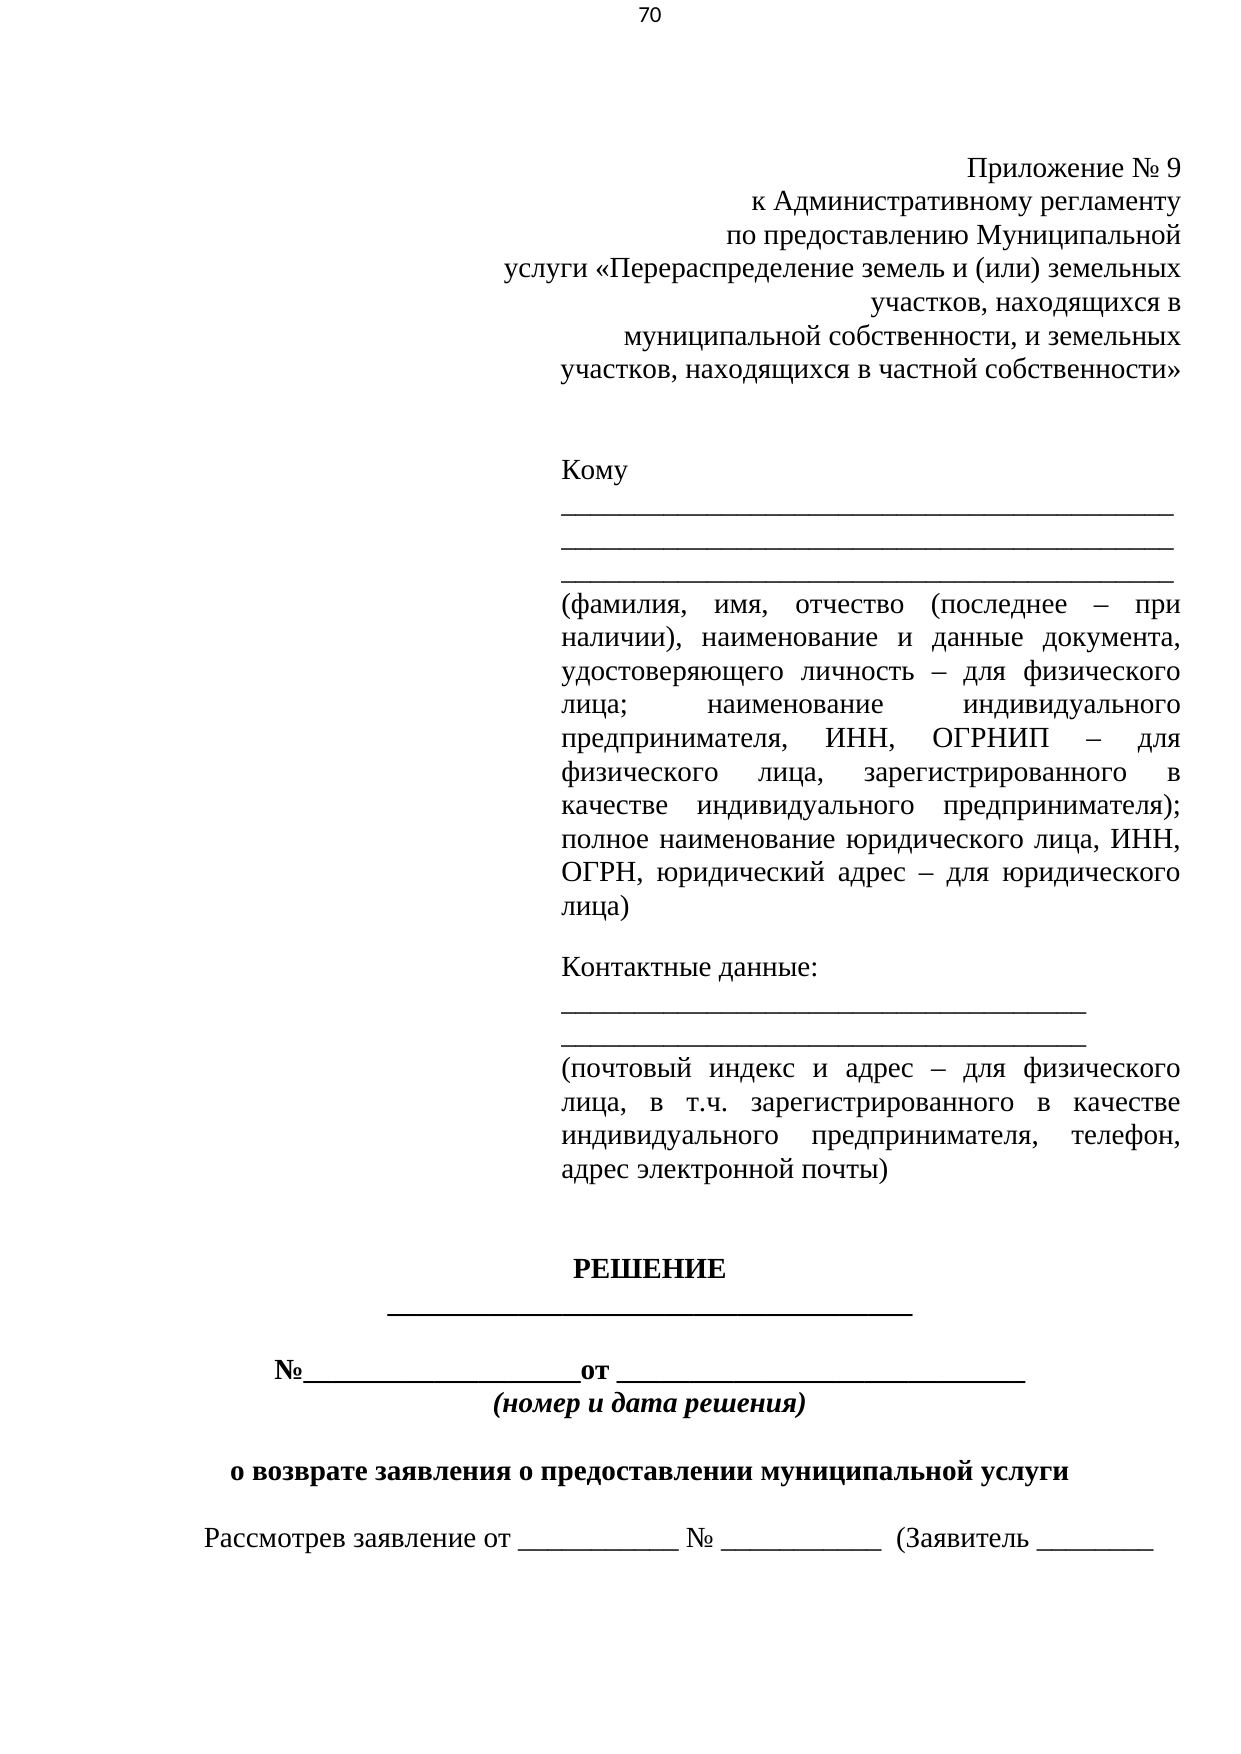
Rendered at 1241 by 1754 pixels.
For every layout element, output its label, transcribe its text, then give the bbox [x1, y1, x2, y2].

text услуги «Перераспределение земель и (или) земельных [118, 251, 1181, 284]
text __________________________________________ [561, 552, 1181, 586]
text ____________________________________ [561, 983, 1181, 1017]
text о возврате заявления о предоставлении муниципальной услуги [118, 1453, 1181, 1486]
text участков, находящихся в частной собственности» [118, 351, 1181, 385]
text Приложение № 9 [118, 150, 1181, 183]
text РЕШЕНИЕ [118, 1251, 1181, 1285]
text муниципальной собственности, и земельных [118, 318, 1181, 351]
text Кому ____________________________________________________________________________________ [561, 452, 1181, 552]
text ____________________________________ [561, 1017, 1181, 1050]
text ____________________________________ [118, 1285, 1181, 1318]
text (фамилия, имя, отчество (последнее – при наличии), наименование и данные документа, удостоверяющего личность – для физического лица; наименование индивидуального предпринимателя, ИНН, ОГРНИП – для физического лица, зарегистрированного в качестве индивидуального предпринимателя); полное наименование юридического лица, ИНН, ОГРН, юридический адрес – для юридического лица) [561, 586, 1181, 921]
text (почтовый индекс и адрес – для физического лица, в т.ч. зарегистрированного в качестве индивидуального предпринимателя, телефон, адрес электронной почты) [561, 1050, 1181, 1184]
text Контактные данные: [561, 949, 1181, 983]
text по предоставлению Муниципальной [118, 217, 1181, 251]
text №___________________от ____________________________ [118, 1352, 1181, 1386]
text участков, находящихся в [118, 284, 1181, 318]
text к Административному регламенту [118, 183, 1181, 217]
text (номер и дата решения) [118, 1386, 1181, 1419]
text Рассмотрев заявление от ___________ № ___________ (Заявитель ________ [118, 1520, 1181, 1553]
